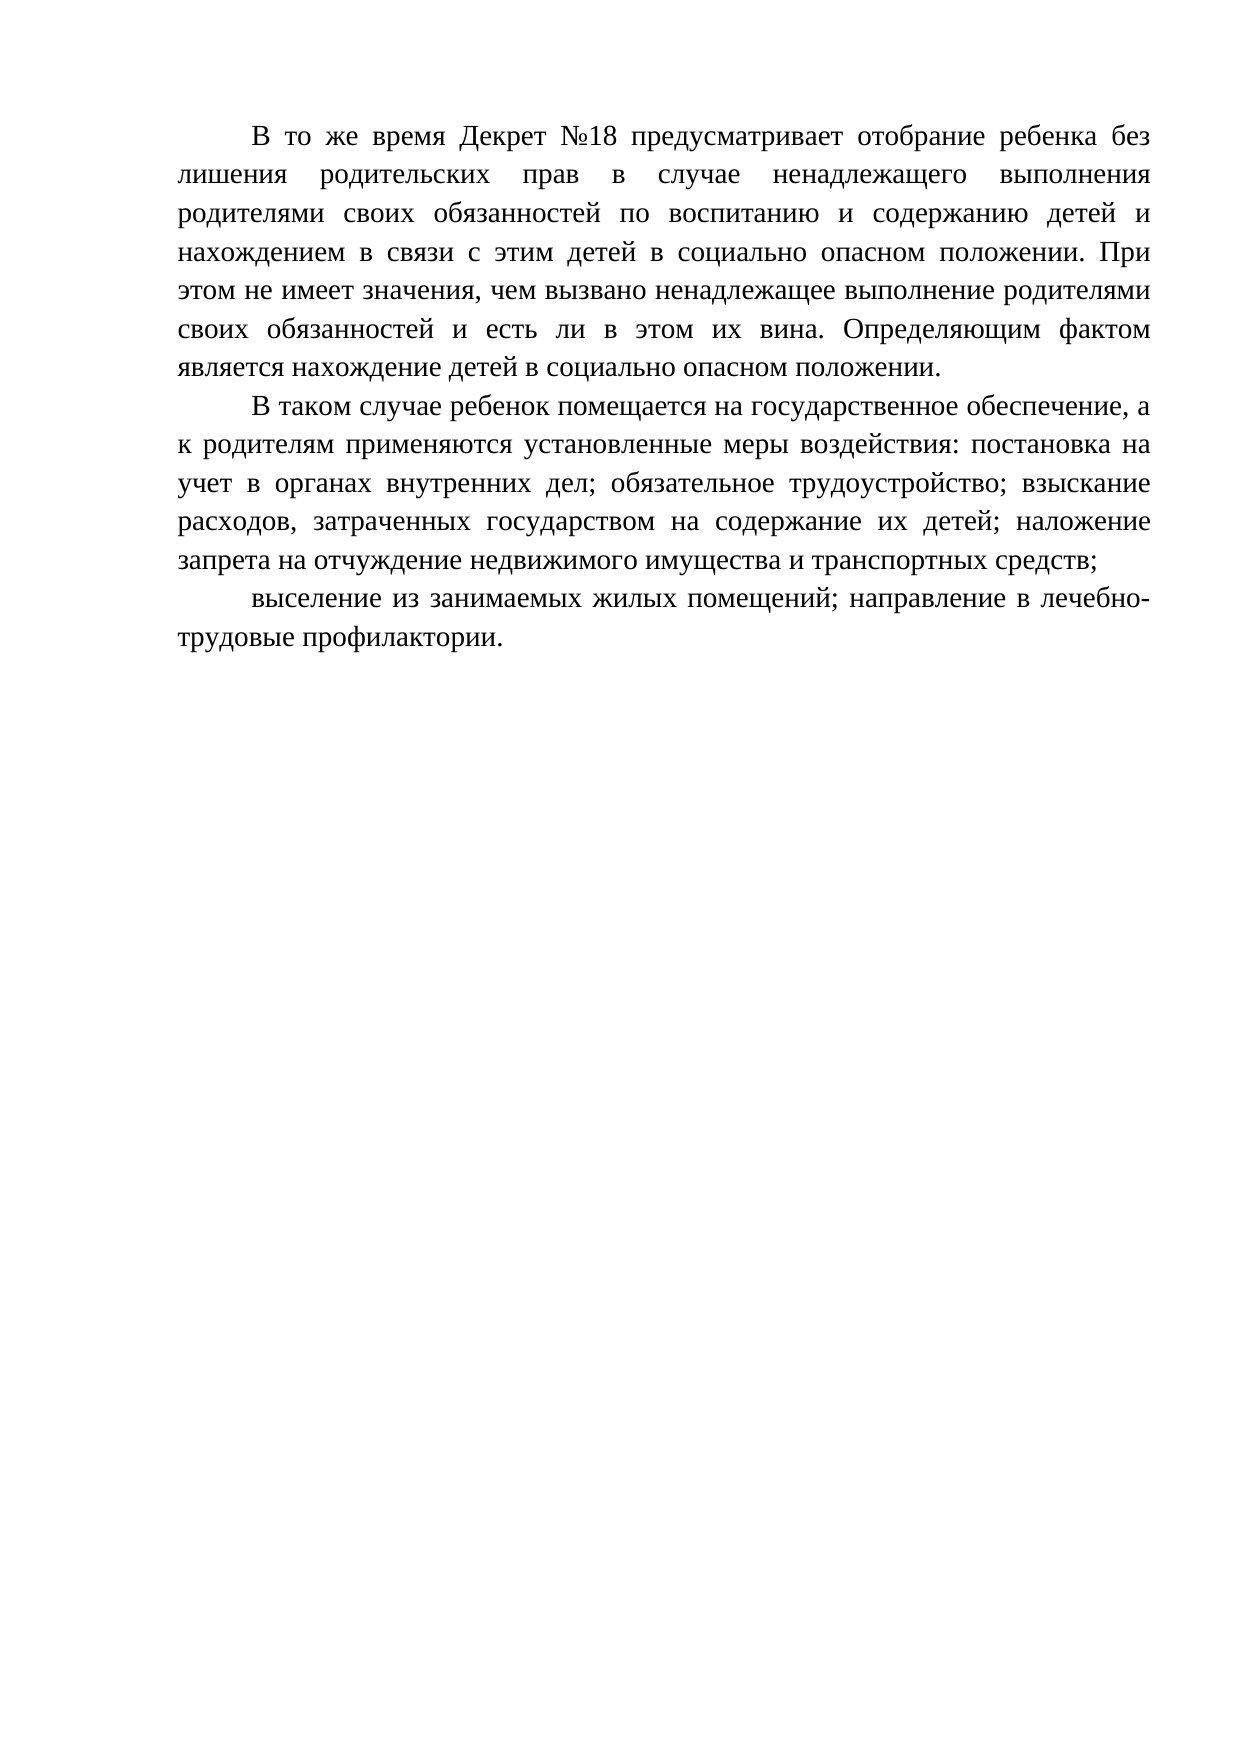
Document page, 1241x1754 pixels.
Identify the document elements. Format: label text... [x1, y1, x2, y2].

text В то же время Декрет №18 предусматривает отобрание ребенка без лишения родительских прав в случае ненадлежащего выполнения родителями своих обязанностей по воспитанию и содержанию детей и нахождением в связи с этим детей в социально опасном положении. При этом не имеет значения, чем вызвано ненадлежащее выполнение родителями своих обязанностей и есть ли в этом их вина. Определяющим фактом является нахождение детей в социально опасном положении. [177, 118, 1152, 383]
text В таком случае ребенок помещается на государственное обеспечение, а к родителям применяются установленные меры воздействия: постановка на учет в органах внутренних дел; обязательное трудоустройство; взыскание расходов, затраченных государством на содержание их детей; наложение запрета на отчуждение недвижимого имущества и транспортных средств; [177, 388, 1152, 576]
text выселение из занимаемых жилых помещений; направление в лечебно-трудовые профилактории. [177, 581, 1152, 653]
